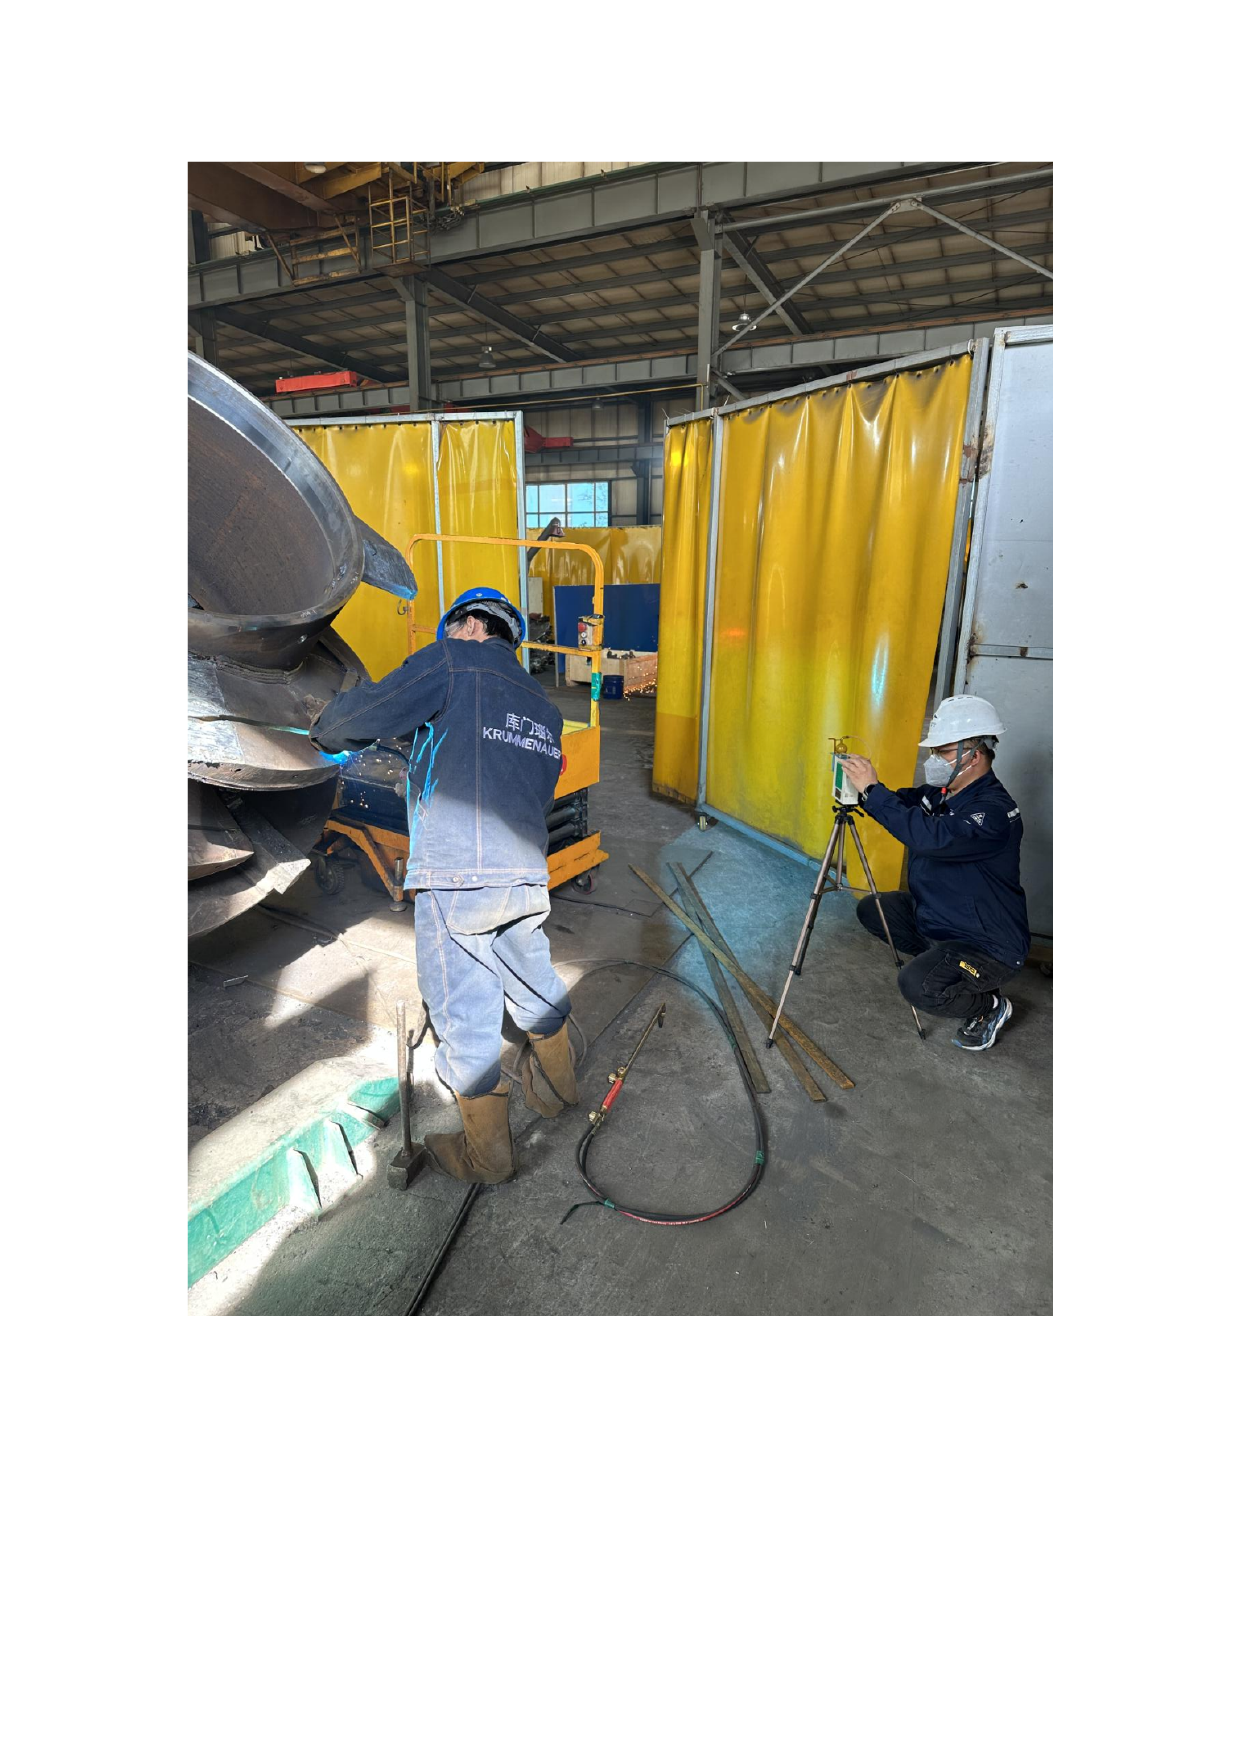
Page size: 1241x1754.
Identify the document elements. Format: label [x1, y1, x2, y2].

picture [188, 163, 1053, 1315]
